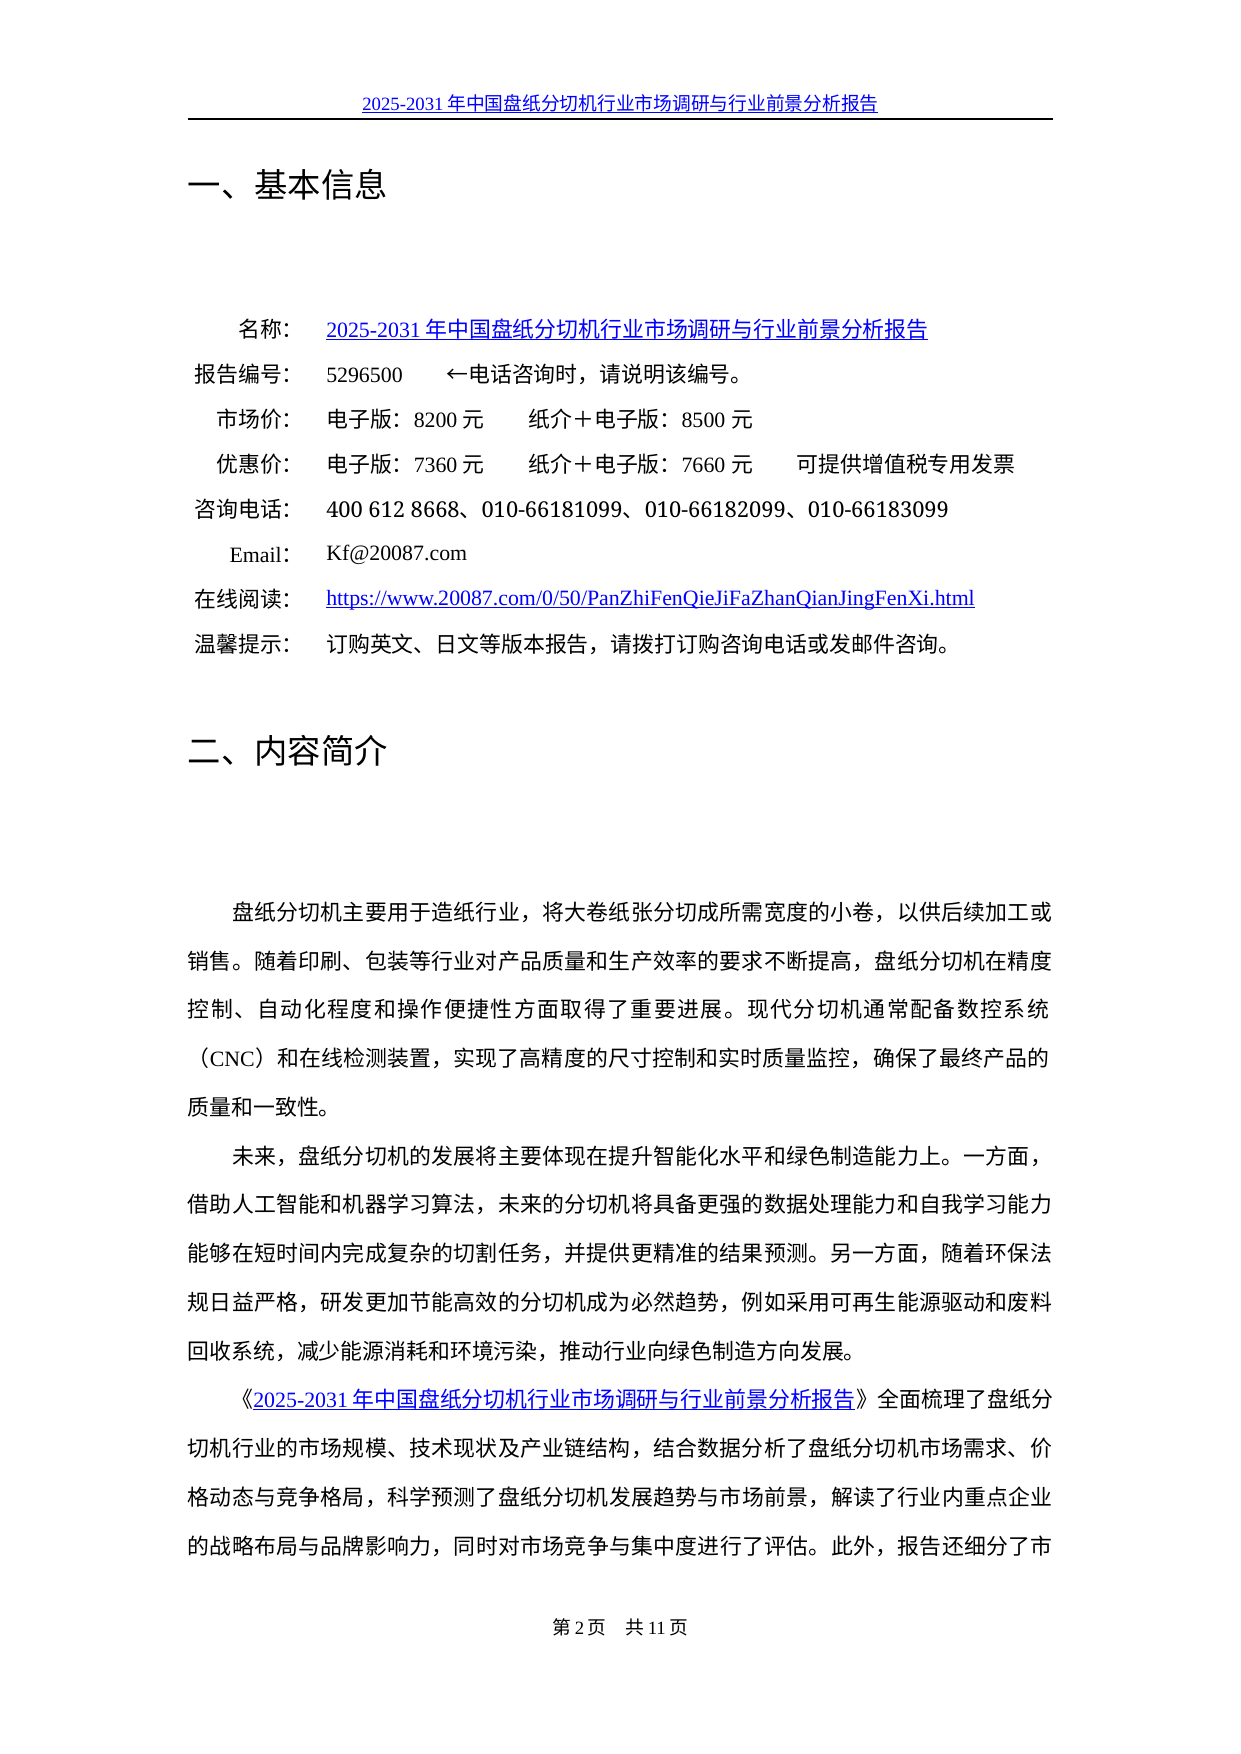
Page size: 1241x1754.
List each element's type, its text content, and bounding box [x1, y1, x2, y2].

table_cell 优惠价： [167, 447, 315, 492]
table_cell Email： [167, 537, 315, 582]
title 二、内容简介 [187, 717, 1053, 782]
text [187, 894, 1053, 1561]
table_cell 电子版：8200 元 纸介＋电子版：8500 元 [315, 402, 1073, 447]
table_cell 在线阅读： [167, 582, 315, 627]
title 一、基本信息 [187, 150, 1053, 215]
table_cell 5296500 ←电话咨询时，请说明该编号。 [315, 357, 1073, 402]
table_cell 咨询电话： [167, 492, 315, 537]
table_header 2025-2031年中国盘纸分切机行业市场调研与行业前景分析报告 [315, 312, 1073, 357]
table_cell 报告编号： [167, 357, 315, 402]
table_cell 市场价： [167, 402, 315, 447]
table_cell [315, 582, 1073, 627]
table_cell 电子版：7360 元 纸介＋电子版：7660 元 可提供增值税专用发票 [315, 447, 1073, 492]
table_cell 温馨提示： [167, 627, 315, 672]
table_cell 400 612 8668、010-66181099、010-66182099、010-66183099 [315, 492, 1073, 537]
table_cell 订购英文、日文等版本报告，请拨打订购咨询电话或发邮件咨询。 [315, 627, 1073, 672]
table_cell Kf@20087.com [315, 537, 1073, 582]
table_header 名称： [167, 312, 315, 357]
